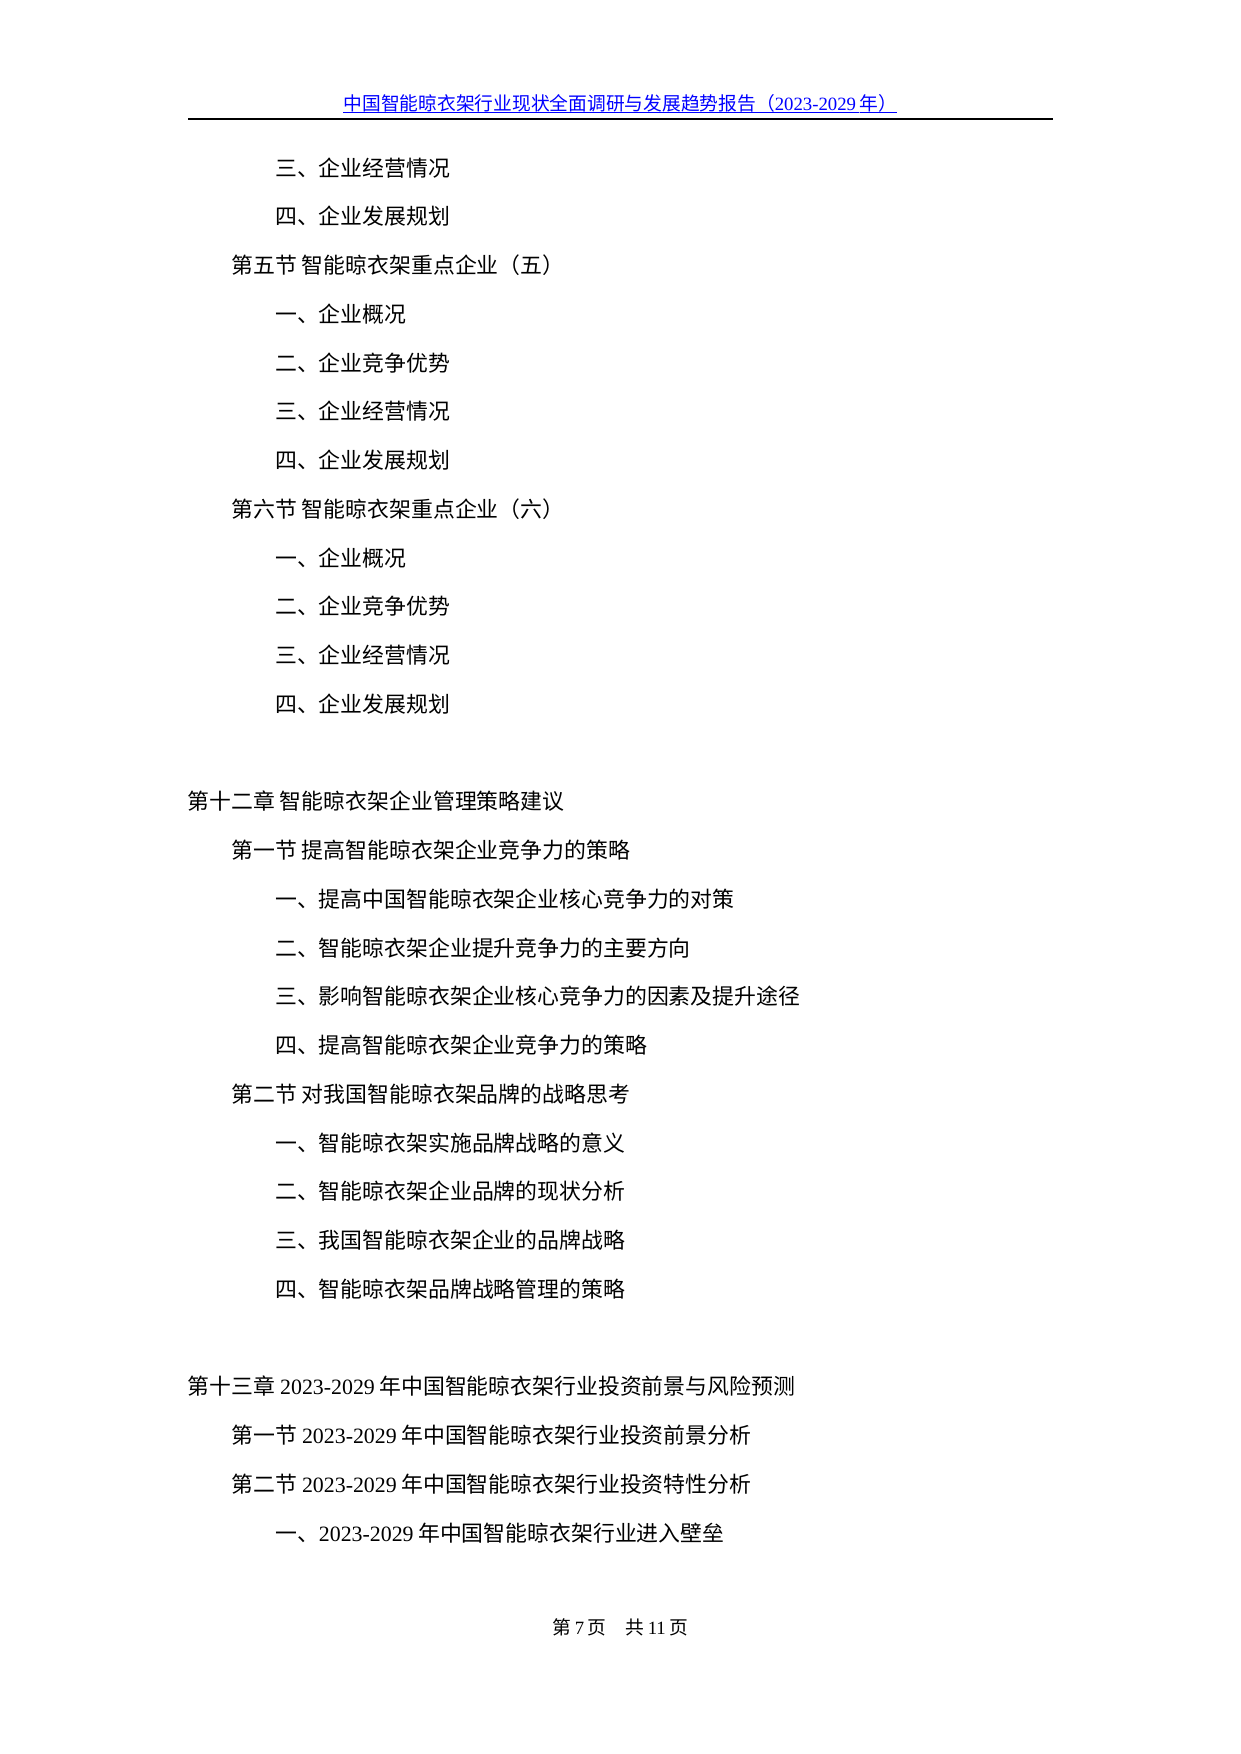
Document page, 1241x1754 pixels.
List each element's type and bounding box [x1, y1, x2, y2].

text [187, 150, 1053, 1548]
